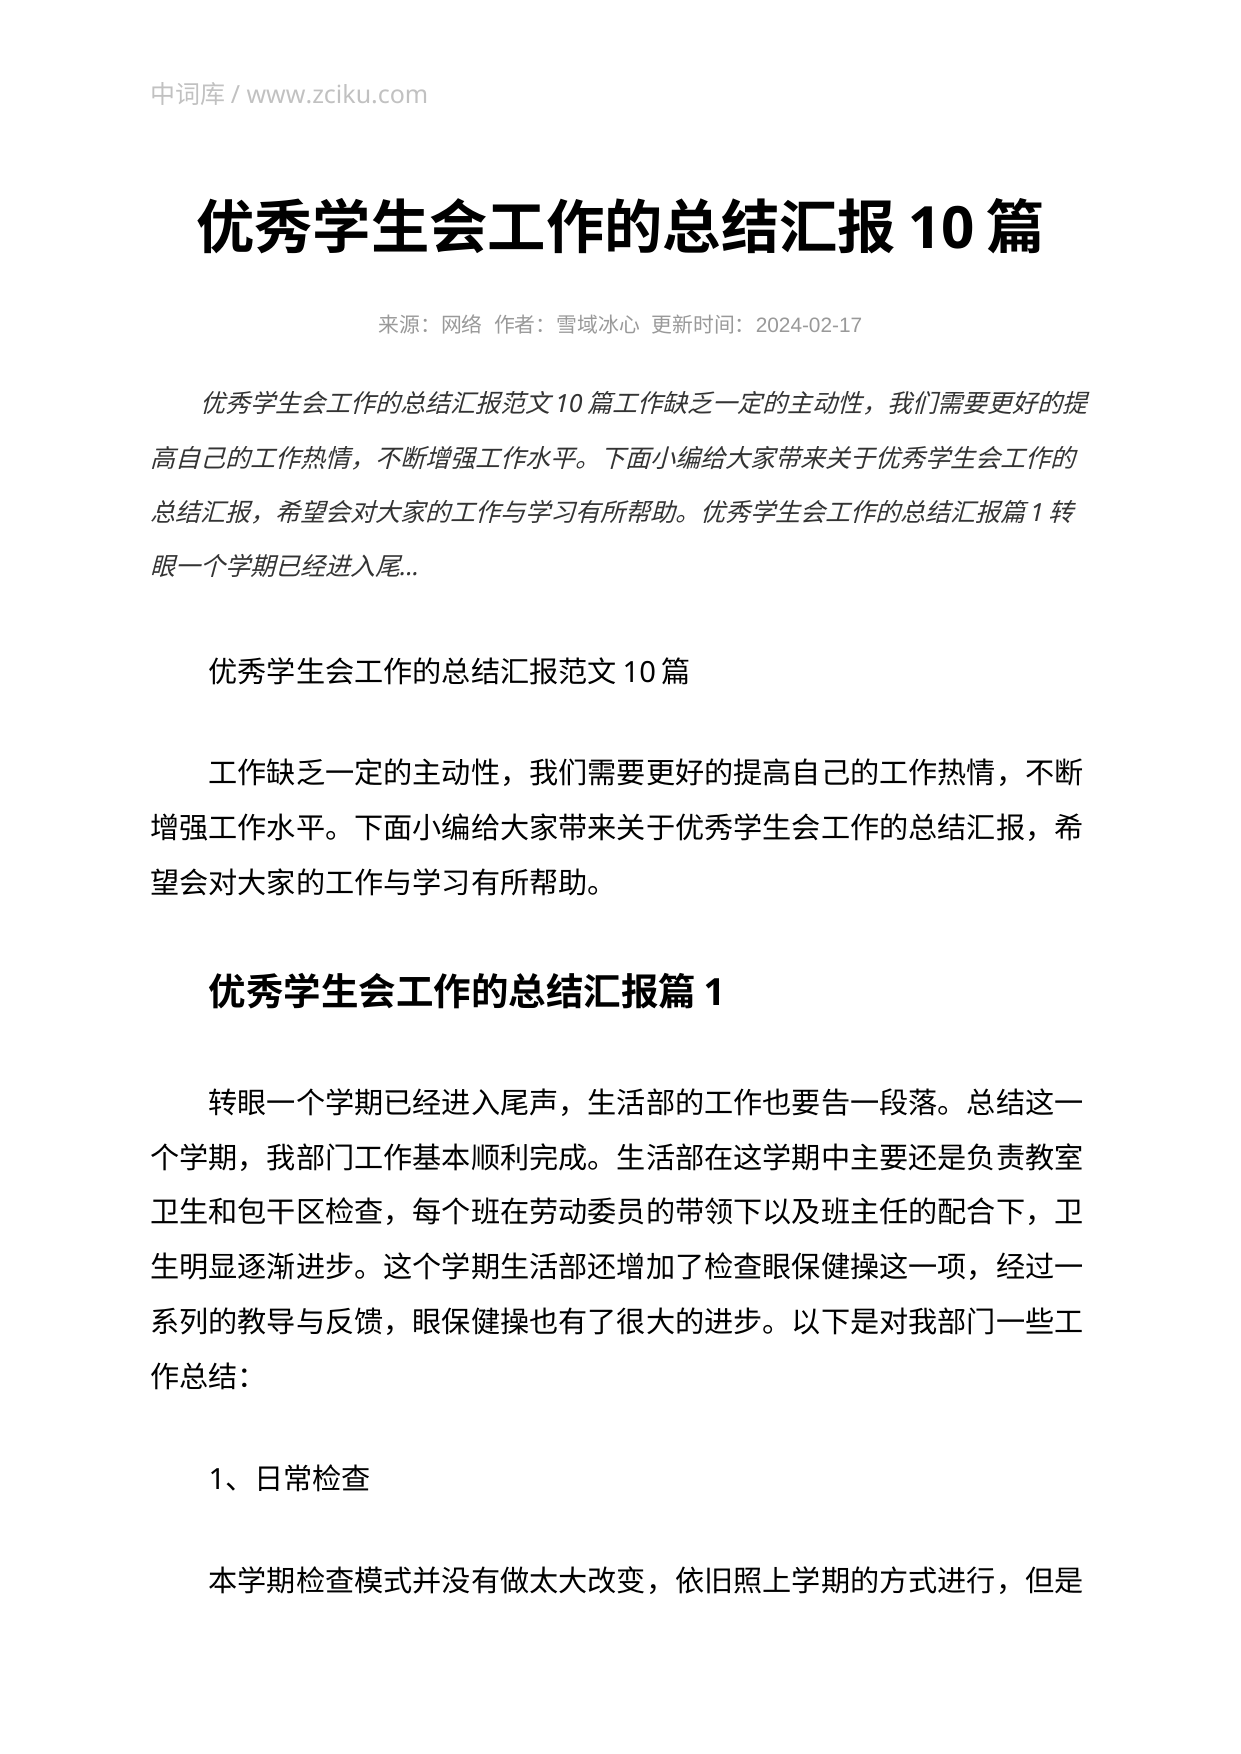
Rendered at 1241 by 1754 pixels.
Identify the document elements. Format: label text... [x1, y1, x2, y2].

text 工作缺乏一定的主动性，我们需要更好的提高自己的工作热情，不断增强工作水平。下面小编给大家带来关于优秀学生会工作的总结汇报，希望会对大家的工作与学习有所帮助。 [150, 750, 1090, 902]
text 1、日常检查 [150, 1456, 1090, 1498]
text 优秀学生会工作的总结汇报范文10篇 [150, 648, 1090, 691]
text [150, 1557, 1090, 1600]
text 转眼一个学期已经进入尾声，生活部的工作也要告一段落。总结这一个学期，我部门工作基本顺利完成。生活部在这学期中主要还是负责教室卫生和包干区检查，每个班在劳动委员的带领下以及班主任的配合下，卫生明显逐渐进步。这个学期生活部还增加了检查眼保健操这一项，经过一系列的教导与反馈，眼保健操也有了很大的进步。以下是对我部门一些工作总结： [150, 1079, 1090, 1396]
text 来源：网络 作者：雪域冰心 更新时间：2024-02-17 [150, 313, 1090, 337]
text 优秀学生会工作的总结汇报篇1 [150, 962, 1090, 1016]
text 优秀学生会工作的总结汇报范文10篇工作缺乏一定的主动性，我们需要更好的提高自己的工作热情，不断增强工作水平。下面小编给大家带来关于优秀学生会工作的总结汇报，希望会对大家的工作与学习有所帮助。优秀学生会工作的总结汇报篇1转眼一个学期已经进入尾... [150, 384, 1090, 583]
subtitle 优秀学生会工作的总结汇报10篇 [150, 181, 1090, 266]
